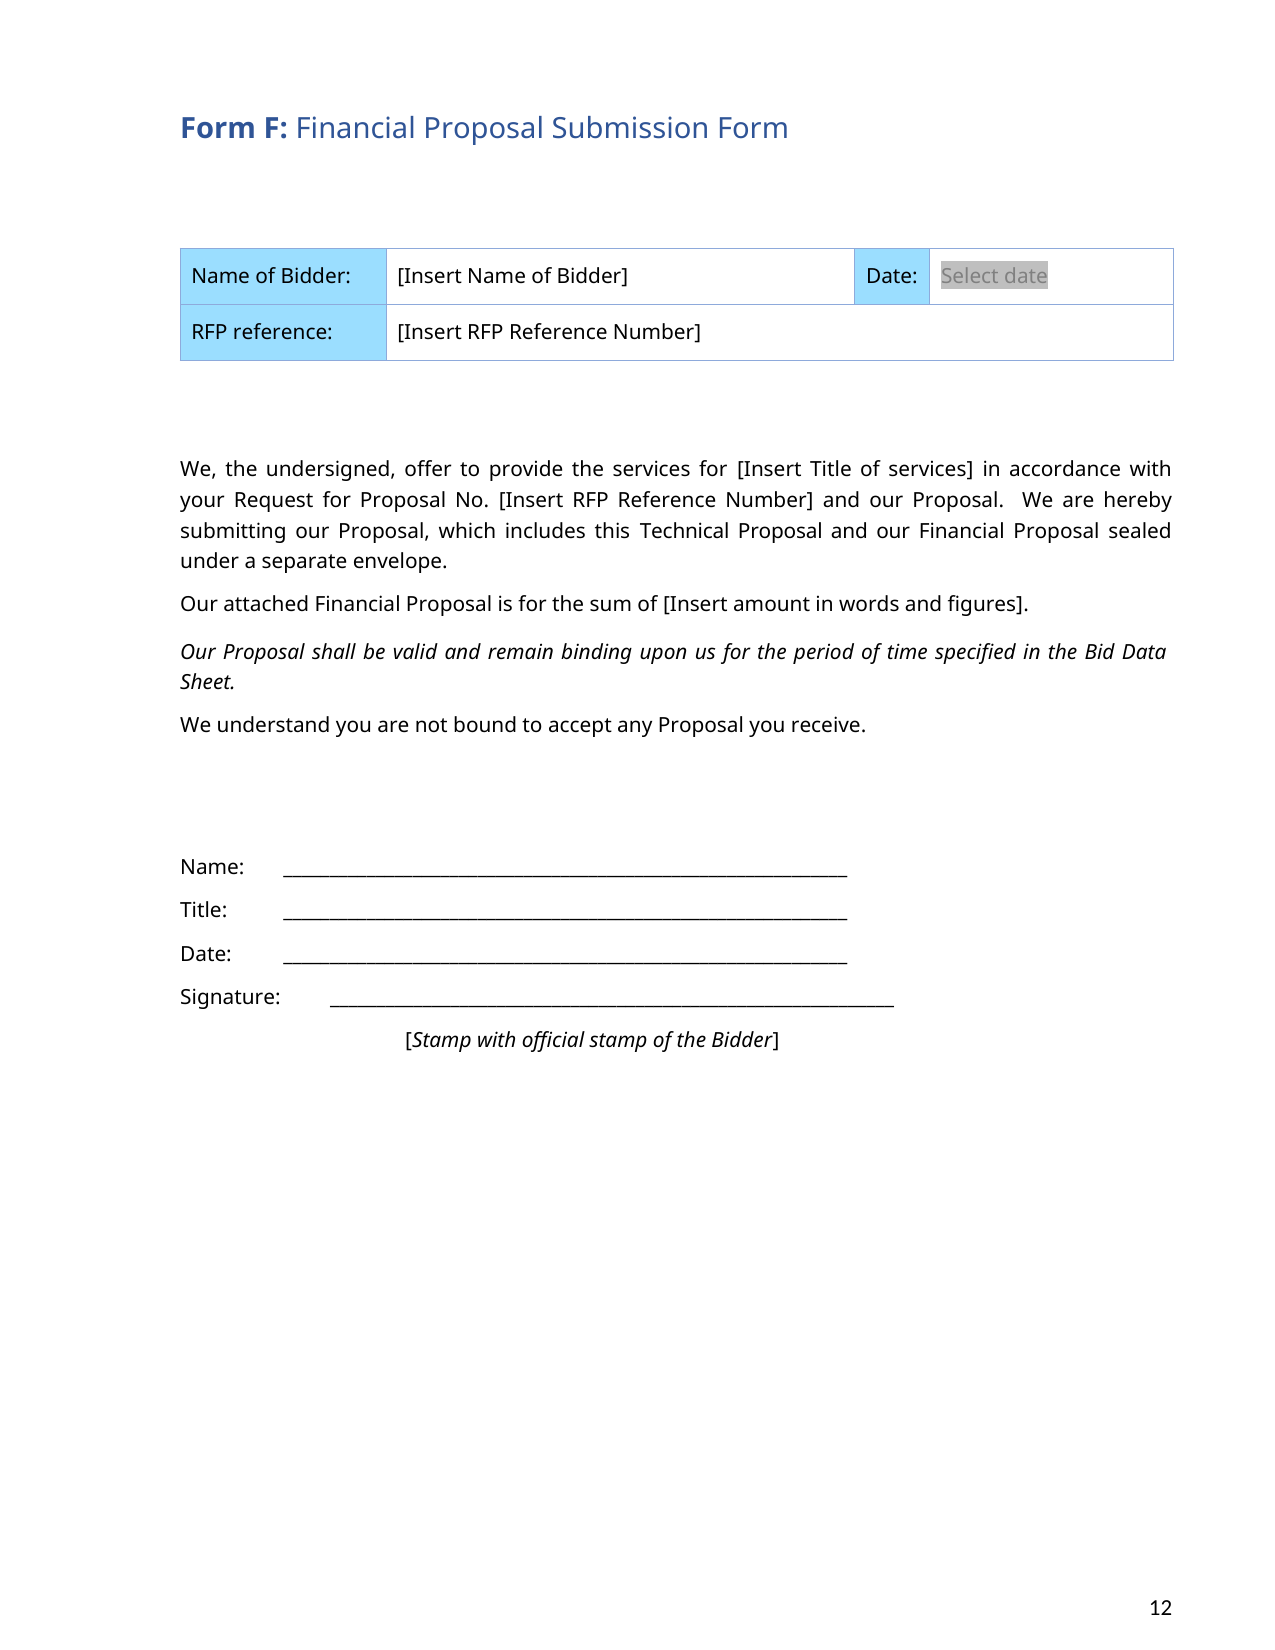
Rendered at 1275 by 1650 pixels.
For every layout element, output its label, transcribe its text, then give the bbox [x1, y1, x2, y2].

text Title: _____________________________________________________________ [180, 896, 1172, 924]
table_header Date: [855, 249, 929, 304]
text Signature: _____________________________________________________________ [180, 982, 1172, 1010]
text Name: _____________________________________________________________ [180, 852, 1172, 881]
table_header Name of Bidder: [181, 249, 386, 304]
table_header [Insert Name of Bidder] [387, 249, 854, 304]
text Date: _____________________________________________________________ [180, 939, 1172, 967]
text Our attached Financial Proposal is for the sum of [Insert amount in words and figures]. [180, 589, 1172, 618]
table_cell RFP reference: [181, 305, 386, 360]
text We understand you are not bound to accept any Proposal you receive. [180, 711, 1172, 739]
table_cell [Insert RFP Reference Number] [387, 305, 1173, 360]
text Our Proposal shall be valid and remain binding upon us for the period of time specified in the Bid Data Sheet. [180, 637, 1172, 696]
subtitle Form F: Financial Proposal Submission Form [180, 107, 1172, 147]
table_header [930, 249, 1173, 304]
text [Stamp with official stamp of the Bidder] [330, 1025, 1172, 1053]
text We, the undersigned, offer to provide the services for [Insert Title of services] in accordance with your Request for Proposal No. [Insert RFP Reference Number] and our Proposal. We are hereby submitting our Proposal, which includes this Technical Proposal and our Financial Proposal sealed under a separate envelope. [180, 454, 1172, 575]
